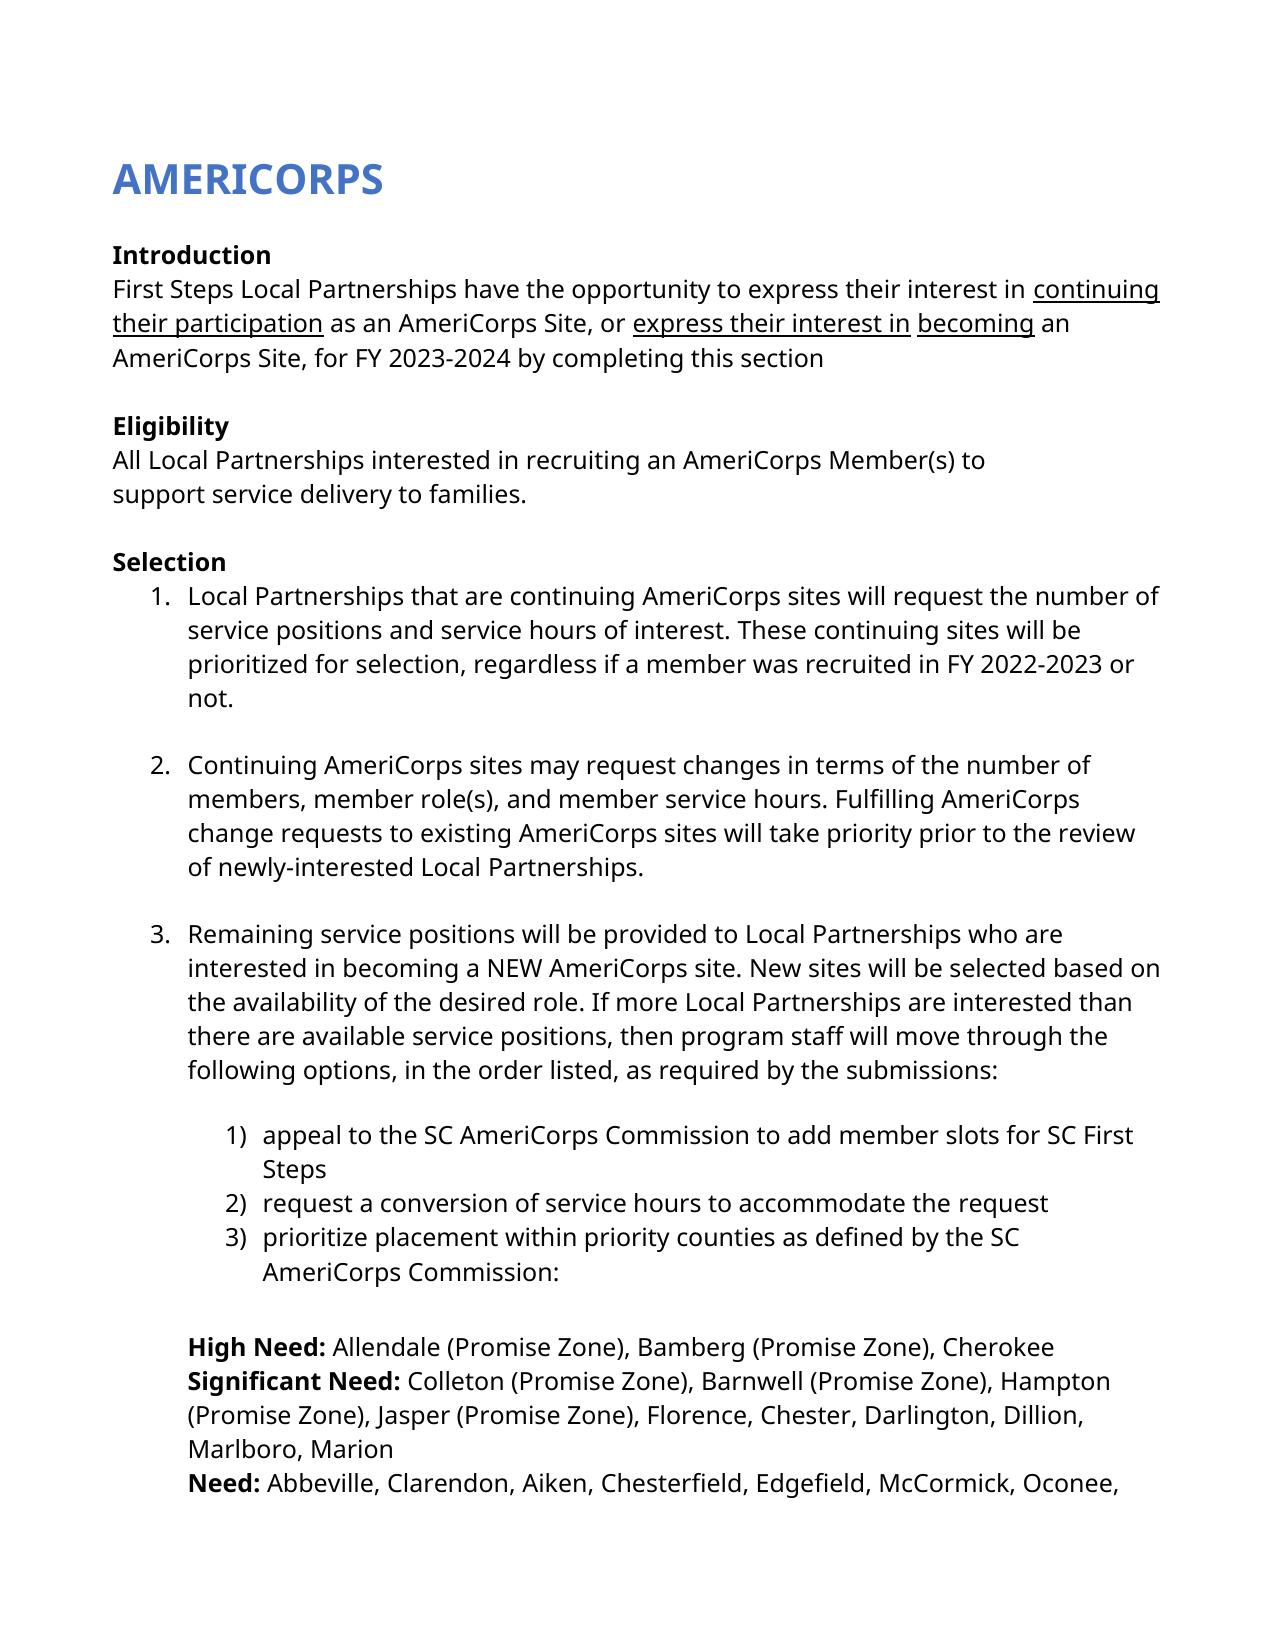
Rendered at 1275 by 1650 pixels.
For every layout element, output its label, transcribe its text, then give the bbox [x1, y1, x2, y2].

text Significant Need: Colleton (Promise Zone), Barnwell (Promise Zone), Hampton (Promise Zone), Jasper (Promise Zone), Florence, Chester, Darlington, Dillion, Marlboro, Marion [187, 1363, 1162, 1466]
text Selection [112, 544, 1162, 579]
text Eligibility [112, 408, 1016, 442]
list prioritize placement within priority counties as defined by the SC AmeriCorps Commission: [225, 1220, 1162, 1288]
list appeal to the SC AmeriCorps Commission to add member slots for SC First Steps [225, 1118, 1162, 1186]
text Introduction [112, 238, 1162, 272]
list Local Partnerships that are continuing AmeriCorps sites will request the number of service positions and service hours of interest. These continuing sites will be prioritized for selection, regardless if a member was recruited in FY 2022-2023 or not. [150, 579, 1162, 715]
list Remaining service positions will be provided to Local Partnerships who are interested in becoming a NEW AmeriCorps site. New sites will be selected based on the availability of the desired role. If more Local Partnerships are interested than there are available service positions, then program staff will move through the following options, in the order listed, as required by the submissions: [150, 916, 1162, 1087]
text First Steps Local Partnerships have the opportunity to express their interest in continuing their participation as an AmeriCorps Site, or express their interest in becoming an AmeriCorps Site, for FY 2023-2024 by completing this section [112, 272, 1162, 374]
text High Need: Allendale (Promise Zone), Bamberg (Promise Zone), Cherokee [187, 1329, 1162, 1363]
text All Local Partnerships interested in recruiting an AmeriCorps Member(s) to support service delivery to families. [112, 442, 1016, 511]
list request a conversion of service hours to accommodate the request [225, 1186, 1162, 1220]
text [187, 1466, 1162, 1500]
text AMERICORPS [112, 150, 1162, 207]
list Continuing AmeriCorps sites may request changes in terms of the number of members, member role(s), and member service hours. Fulfilling AmeriCorps change requests to existing AmeriCorps sites will take priority prior to the review of newly-interested Local Partnerships. [150, 747, 1162, 884]
